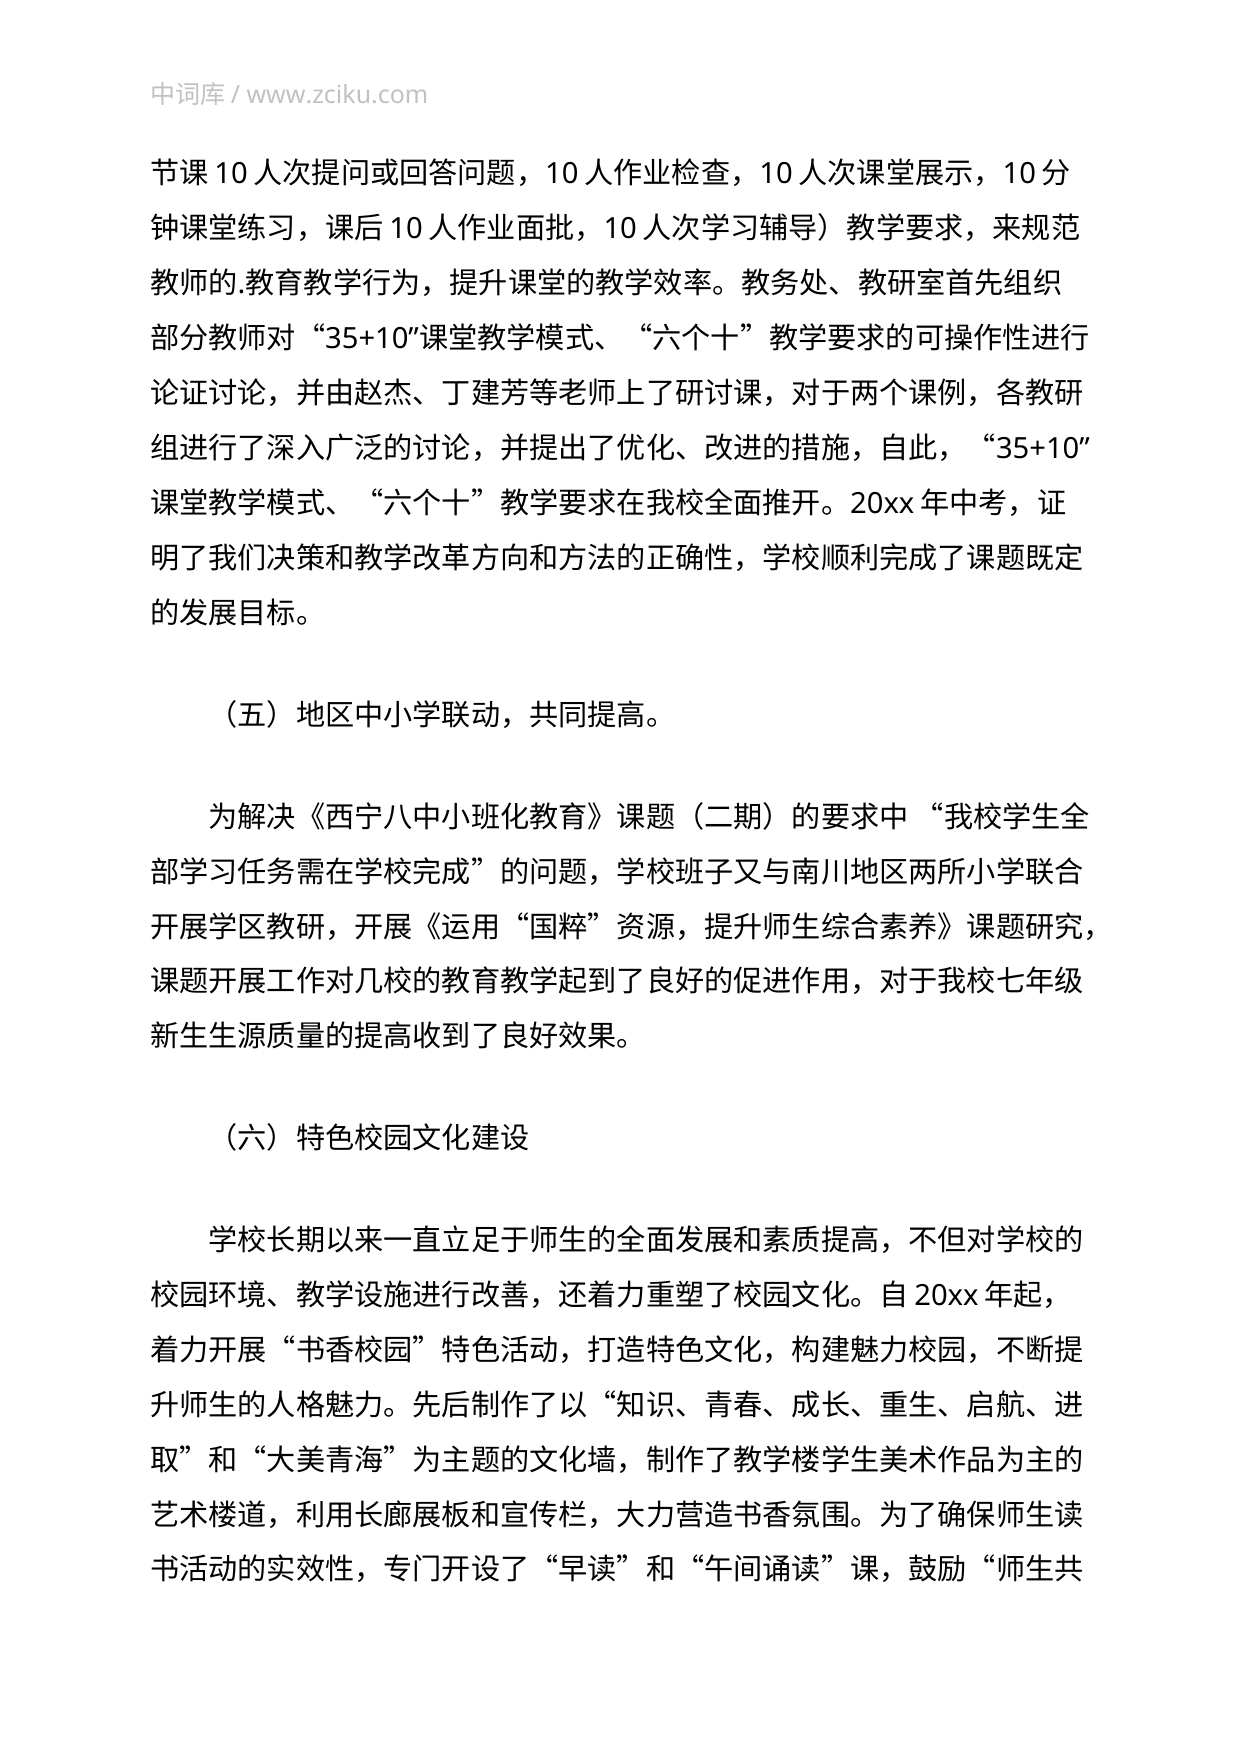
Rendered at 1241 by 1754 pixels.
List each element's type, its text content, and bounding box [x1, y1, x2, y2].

text （五）地区中小学联动，共同提高。 [150, 692, 1090, 734]
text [150, 150, 1090, 632]
text 为解决《西宁八中小班化教育》课题（二期）的要求中 “我校学生全部学习任务需在学校完成”的问题，学校班子又与南川地区两所小学联合开展学区教研，开展《运用“国粹”资源，提升师生综合素养》课题研究，课题开展工作对几校的教育教学起到了良好的促进作用，对于我校七年级新生生源质量的提高收到了良好效果。 [150, 793, 1090, 1055]
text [150, 1216, 1090, 1588]
text （六）特色校园文化建设 [150, 1115, 1090, 1157]
